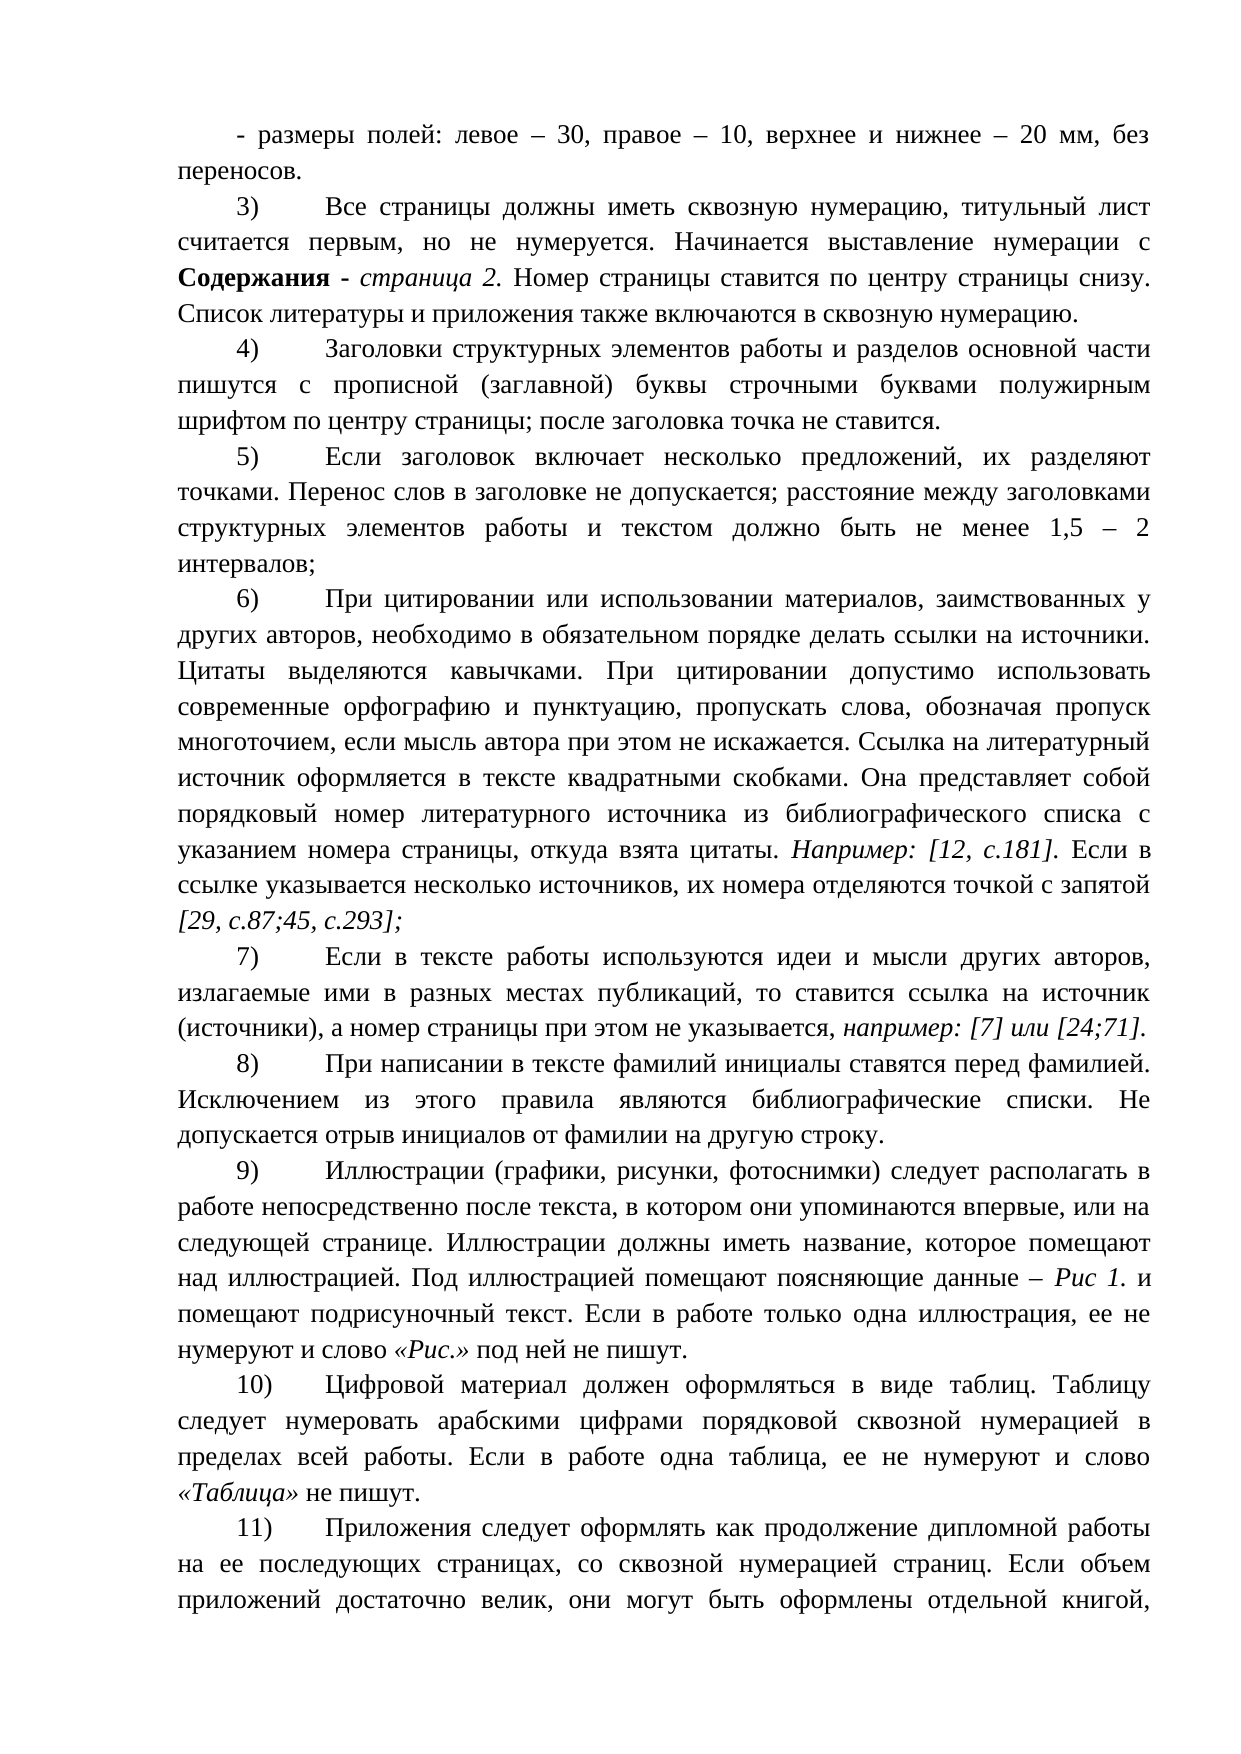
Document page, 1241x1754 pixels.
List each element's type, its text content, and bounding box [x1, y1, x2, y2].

list Заголовки структурных элементов работы и разделов основной части пишутся с прописной (заглавной) буквы строчными буквами полужирным шрифтом по центру страницы; после заголовка точка не ставится. [177, 332, 1152, 435]
list Все страницы должны иметь сквозную нумерацию, титульный лист считается первым, но не нумеруется. Начинается выставление нумерации с Содержания - страница 2. Номер страницы ставится по центру страницы снизу. Список литературы и приложения также включаются в сквозную нумерацию. [177, 189, 1152, 328]
list При написании в тексте фамилий инициалы ставятся перед фамилией. Исключением из этого правила являются библиографические списки. Не допускается отрыв инициалов от фамилии на другую строку. [177, 1047, 1152, 1150]
list Цифровой материал должен оформляться в виде таблиц. Таблицу следует нумеровать арабскими цифрами порядковой сквозной нумерацией в пределах всей работы. Если в работе одна таблица, ее не нумеруют и слово «Таблица» не пишут. [177, 1369, 1152, 1507]
list Иллюстрации (графики, рисунки, фотоснимки) следует располагать в работе непосредственно после текста, в котором они упоминаются впервые, или на следующей странице. Иллюстрации должны иметь название, которое помещают над иллюстрацией. Под иллюстрацией помещают поясняющие данные – Рис 1. и помещают подрисуночный текст. Если в работе только одна иллюстрация, ее не нумеруют и слово «Рис.» под ней не пишут. [177, 1154, 1152, 1364]
list При цитировании или использовании материалов, заимствованных у других авторов, необходимо в обязательном порядке делать ссылки на источники. Цитаты выделяются кавычками. При цитировании допустимо использовать современные орфографию и пунктуацию, пропускать слова, обозначая пропуск многоточием, если мысль автора при этом не искажается. Ссылка на литературный источник оформляется в тексте квадратными скобками. Она представляет собой порядковый номер литературного источника из библиографического списка с указанием номера страницы, откуда взята цитаты. Например: [12, с.181]. Если в ссылке указывается несколько источников, их номера отделяются точкой с запятой [29, с.87;45, с.293]; [177, 583, 1152, 935]
text - размеры полей: левое – 30, правое – 10, верхнее и нижнее – 20 мм, без переносов. [177, 118, 1152, 185]
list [177, 1512, 1152, 1614]
list Если заголовок включает несколько предложений, их разделяют точками. Перенос слов в заголовке не допускается; расстояние между заголовками структурных элементов работы и текстом должно быть не менее 1,5 – 2 интервалов; [177, 440, 1152, 578]
list Если в тексте работы используются идеи и мысли других авторов, излагаемые ими в разных местах публикаций, то ставится ссылка на источник (источники), а номер страницы при этом не указывается, например: [7] или [24;71]. [177, 940, 1152, 1042]
